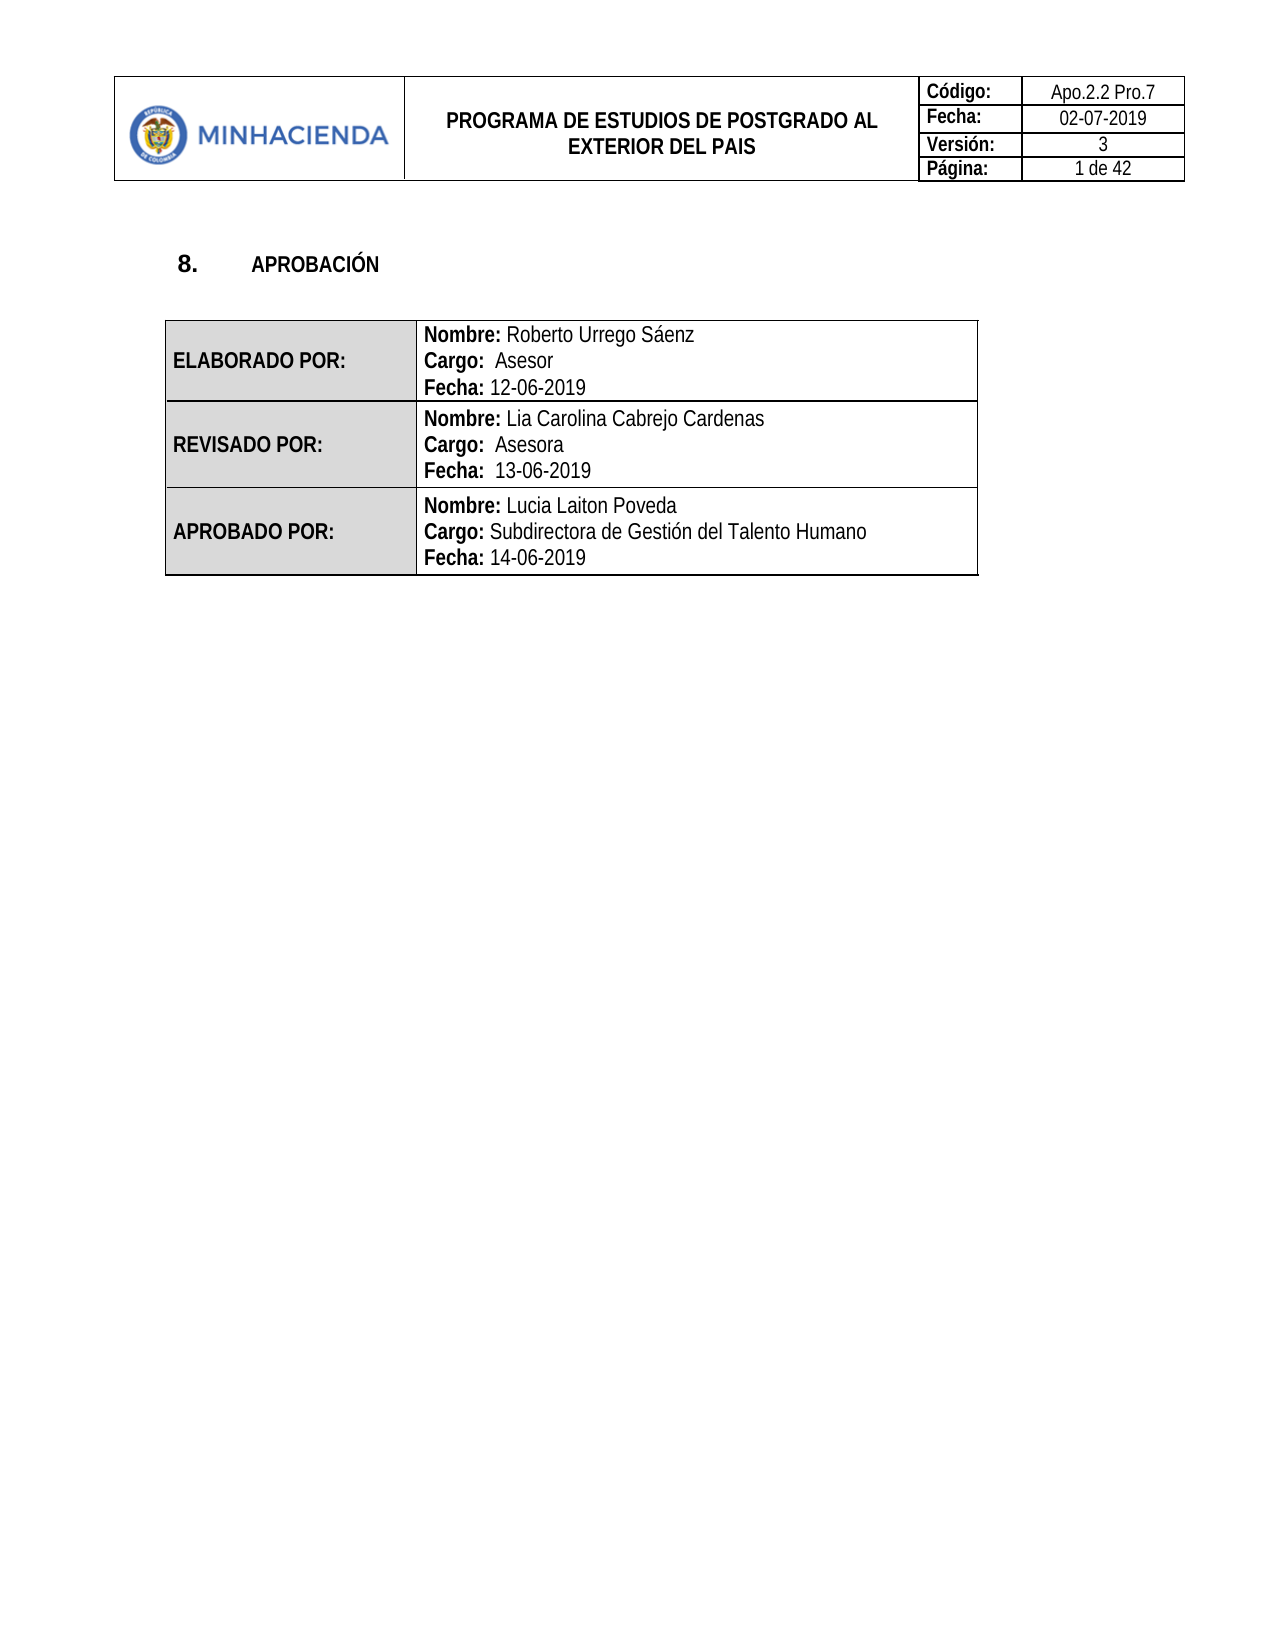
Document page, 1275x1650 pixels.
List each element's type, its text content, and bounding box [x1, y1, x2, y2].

table_cell REVISADO POR: [166, 401, 416, 487]
subtitle APROBACIÓN [177, 248, 1151, 277]
table_header ELABORADO POR: [166, 321, 416, 400]
table_header Nombre: Roberto Urrego Sáenz Cargo: Asesor Fecha: 12-06-2019 [417, 321, 977, 400]
table_cell APROBADO POR: [166, 488, 416, 574]
table_cell Nombre: Lia Carolina Cabrejo Cardenas Cargo: Asesora Fecha: 13-06-2019 [417, 402, 977, 487]
table_cell Nombre: Lucia Laiton Poveda Cargo: Subdirectora de Gestión del Talento Humano Fecha: 14-06-2019 [417, 488, 977, 574]
picture [122, 101, 402, 168]
